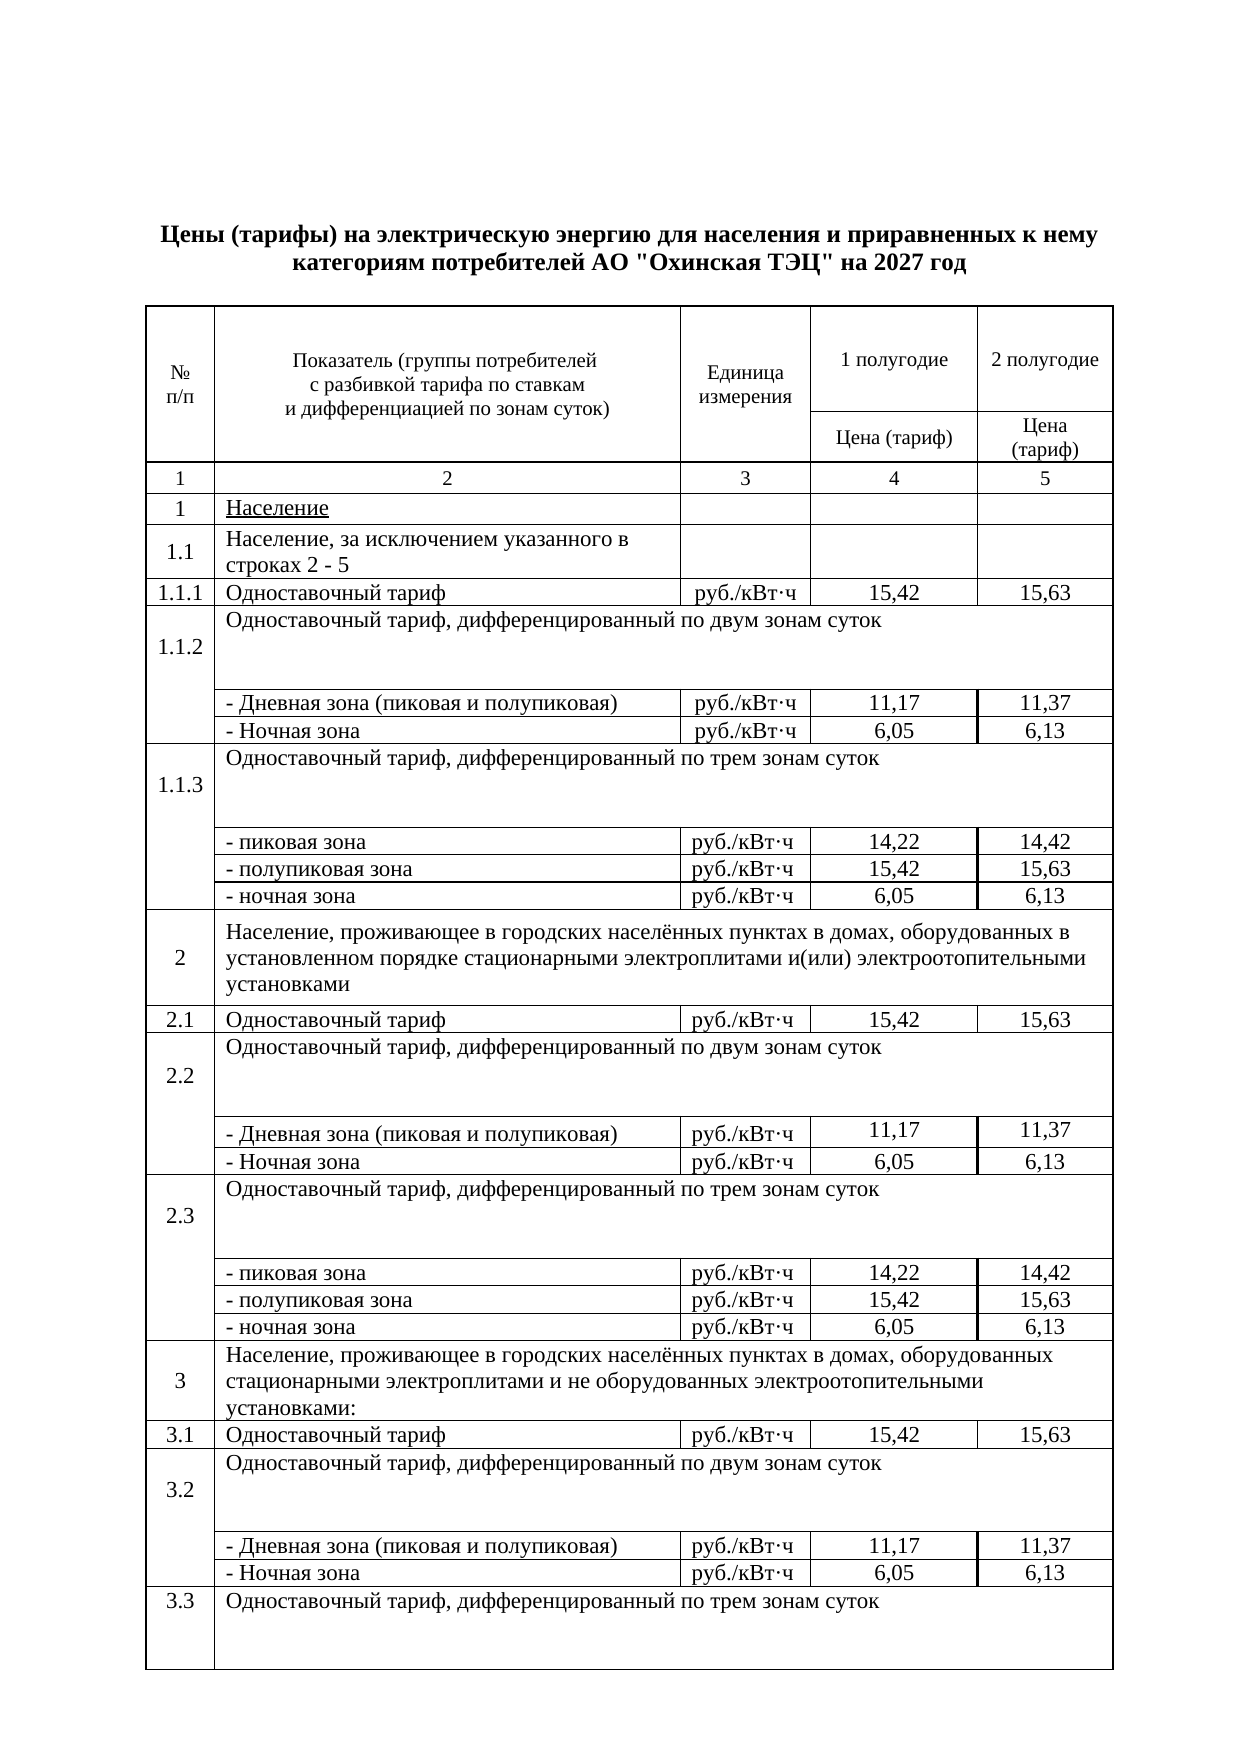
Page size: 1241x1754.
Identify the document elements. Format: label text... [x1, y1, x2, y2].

table_cell 15,63 [979, 855, 1112, 881]
table_cell 6,13 [979, 1314, 1112, 1340]
table_cell руб./кВт·ч [681, 1560, 810, 1586]
table_cell [978, 494, 1112, 524]
table_cell Показатель (группы потребителей с разбивкой тарифа по ставкам и дифференциацией по зонам суток) [215, 307, 680, 461]
table_cell 6,13 [979, 883, 1112, 909]
table_cell 15,63 [979, 1286, 1112, 1312]
table_cell - Ночная зона [215, 1560, 680, 1586]
table_cell 11,17 [811, 690, 976, 716]
table_cell 14,22 [811, 828, 976, 854]
table_cell руб./кВт·ч [681, 717, 810, 743]
table_cell 3.3 [147, 1587, 214, 1669]
table_cell [811, 494, 977, 524]
table_cell 11,37 [979, 1117, 1112, 1147]
table_cell 1 [147, 494, 214, 524]
table_cell [681, 525, 810, 578]
table_cell - Дневная зона (пиковая и полупиковая) [215, 1117, 680, 1147]
table_cell 5 [978, 463, 1112, 493]
table_cell 6,05 [811, 1560, 976, 1586]
table_cell 4 [811, 463, 977, 493]
table_cell 6,05 [811, 1148, 976, 1174]
table_cell руб./кВт·ч [681, 1006, 810, 1032]
table_cell Цены (тарифы) на электрическую энергию для населения и приравненных к нему категориям потребителей АО "Охинская ТЭЦ" на 2027 год [146, 74, 1113, 305]
table_cell Одноставочный тариф [215, 579, 680, 605]
table_cell руб./кВт·ч [681, 1148, 810, 1174]
table_cell Одноставочный тариф, дифференцированный по двум зонам суток [215, 1033, 1112, 1116]
table_cell 15,42 [811, 579, 977, 605]
table_cell Одноставочный тариф, дифференцированный по трем зонам суток [215, 744, 1112, 827]
table_cell Одноставочный тариф, дифференцированный по двум зонам суток [215, 1449, 1112, 1531]
table_cell 15,42 [811, 855, 976, 881]
table_cell руб./кВт·ч [681, 855, 810, 881]
table_cell 1.1.2 [147, 606, 214, 743]
table_cell Население, проживающее в городских населённых пунктах в домах, оборудованных в установленном порядке стационарными электроплитами и(или) электроотопительными установками [215, 910, 1112, 1005]
table_cell руб./кВт·ч [681, 883, 810, 909]
table_cell Население, проживающее в городских населённых пунктах в домах, оборудованных стационарными электроплитами и не оборудованных электроотопительными установками: [215, 1341, 1112, 1420]
table_cell Одноставочный тариф [215, 1421, 680, 1448]
table_cell Цена (тариф) [811, 412, 977, 461]
table_cell Одноставочный тариф, дифференцированный по двум зонам суток [215, 606, 1112, 688]
table_cell 14,42 [979, 828, 1112, 854]
table_cell 6,05 [811, 883, 976, 909]
table_cell 6,13 [979, 1148, 1112, 1174]
table_cell Одноставочный тариф, дифференцированный по трем зонам суток [215, 1587, 1112, 1669]
table_cell 11,17 [811, 1117, 976, 1147]
table_cell руб./кВт·ч [681, 1117, 810, 1147]
table_cell 1 [147, 463, 214, 493]
table_cell 2.3 [147, 1175, 214, 1340]
table_cell - Ночная зона [215, 1148, 680, 1174]
table_cell 14,42 [979, 1259, 1112, 1285]
table_cell 14,22 [811, 1259, 976, 1285]
table_cell 11,37 [979, 690, 1112, 716]
table_cell - ночная зона [215, 883, 680, 909]
table_cell 15,42 [811, 1421, 977, 1448]
table_cell руб./кВт·ч [681, 579, 810, 605]
table_cell 15,63 [978, 1421, 1112, 1448]
table_cell руб./кВт·ч [681, 1314, 810, 1340]
table_cell 2.1 [147, 1006, 214, 1032]
table_cell 2.2 [147, 1033, 214, 1174]
table_cell 11,37 [979, 1532, 1112, 1558]
table_cell 2 [147, 910, 214, 1005]
table_cell [978, 525, 1112, 578]
table_cell - пиковая зона [215, 828, 680, 854]
table_cell 3.2 [147, 1449, 214, 1586]
table_cell 15,63 [978, 579, 1112, 605]
table_cell № п/п [147, 307, 214, 461]
table_cell - пиковая зона [215, 1259, 680, 1285]
table_cell 2 полугодие [978, 307, 1112, 411]
table_cell Одноставочный тариф, дифференцированный по трем зонам суток [215, 1175, 1112, 1258]
table_cell Население [215, 494, 680, 524]
table_cell руб./кВт·ч [681, 1421, 810, 1448]
table_cell 1.1.1 [147, 579, 214, 605]
table_cell Население, за исключением указанного в строках 2 - 5 [215, 525, 680, 578]
table_cell 1 полугодие [811, 307, 977, 411]
table_cell 3 [147, 1341, 214, 1420]
table_cell - Дневная зона (пиковая и полупиковая) [215, 1532, 680, 1558]
table_cell 1.1 [147, 525, 214, 578]
table_cell 11,17 [811, 1532, 976, 1558]
table_cell руб./кВт·ч [681, 1286, 810, 1312]
table_cell руб./кВт·ч [681, 690, 810, 716]
table_cell 3.1 [147, 1421, 214, 1448]
table_cell [681, 494, 810, 524]
table_cell Цена (тариф) [978, 412, 1112, 461]
table_cell 2 [215, 463, 680, 493]
table_cell - Дневная зона (пиковая и полупиковая) [215, 690, 680, 716]
table_cell - ночная зона [215, 1314, 680, 1340]
table_cell - полупиковая зона [215, 855, 680, 881]
table_cell [811, 525, 977, 578]
table_cell 1.1.3 [147, 744, 214, 909]
table_cell 6,05 [811, 1314, 976, 1340]
table_cell руб./кВт·ч [681, 1532, 810, 1558]
table_cell 15,63 [978, 1006, 1112, 1032]
table_cell 3 [681, 463, 810, 493]
table_cell руб./кВт·ч [681, 1259, 810, 1285]
table_cell руб./кВт·ч [681, 828, 810, 854]
table_cell 6,05 [811, 717, 976, 743]
table_cell 15,42 [811, 1286, 976, 1312]
table_cell - Ночная зона [215, 717, 680, 743]
table_cell - полупиковая зона [215, 1286, 680, 1312]
table_cell Единица измерения [681, 307, 810, 461]
table_cell Одноставочный тариф [215, 1006, 680, 1032]
table_cell 15,42 [811, 1006, 977, 1032]
table_cell 6,13 [979, 717, 1112, 743]
table_cell 6,13 [979, 1560, 1112, 1586]
